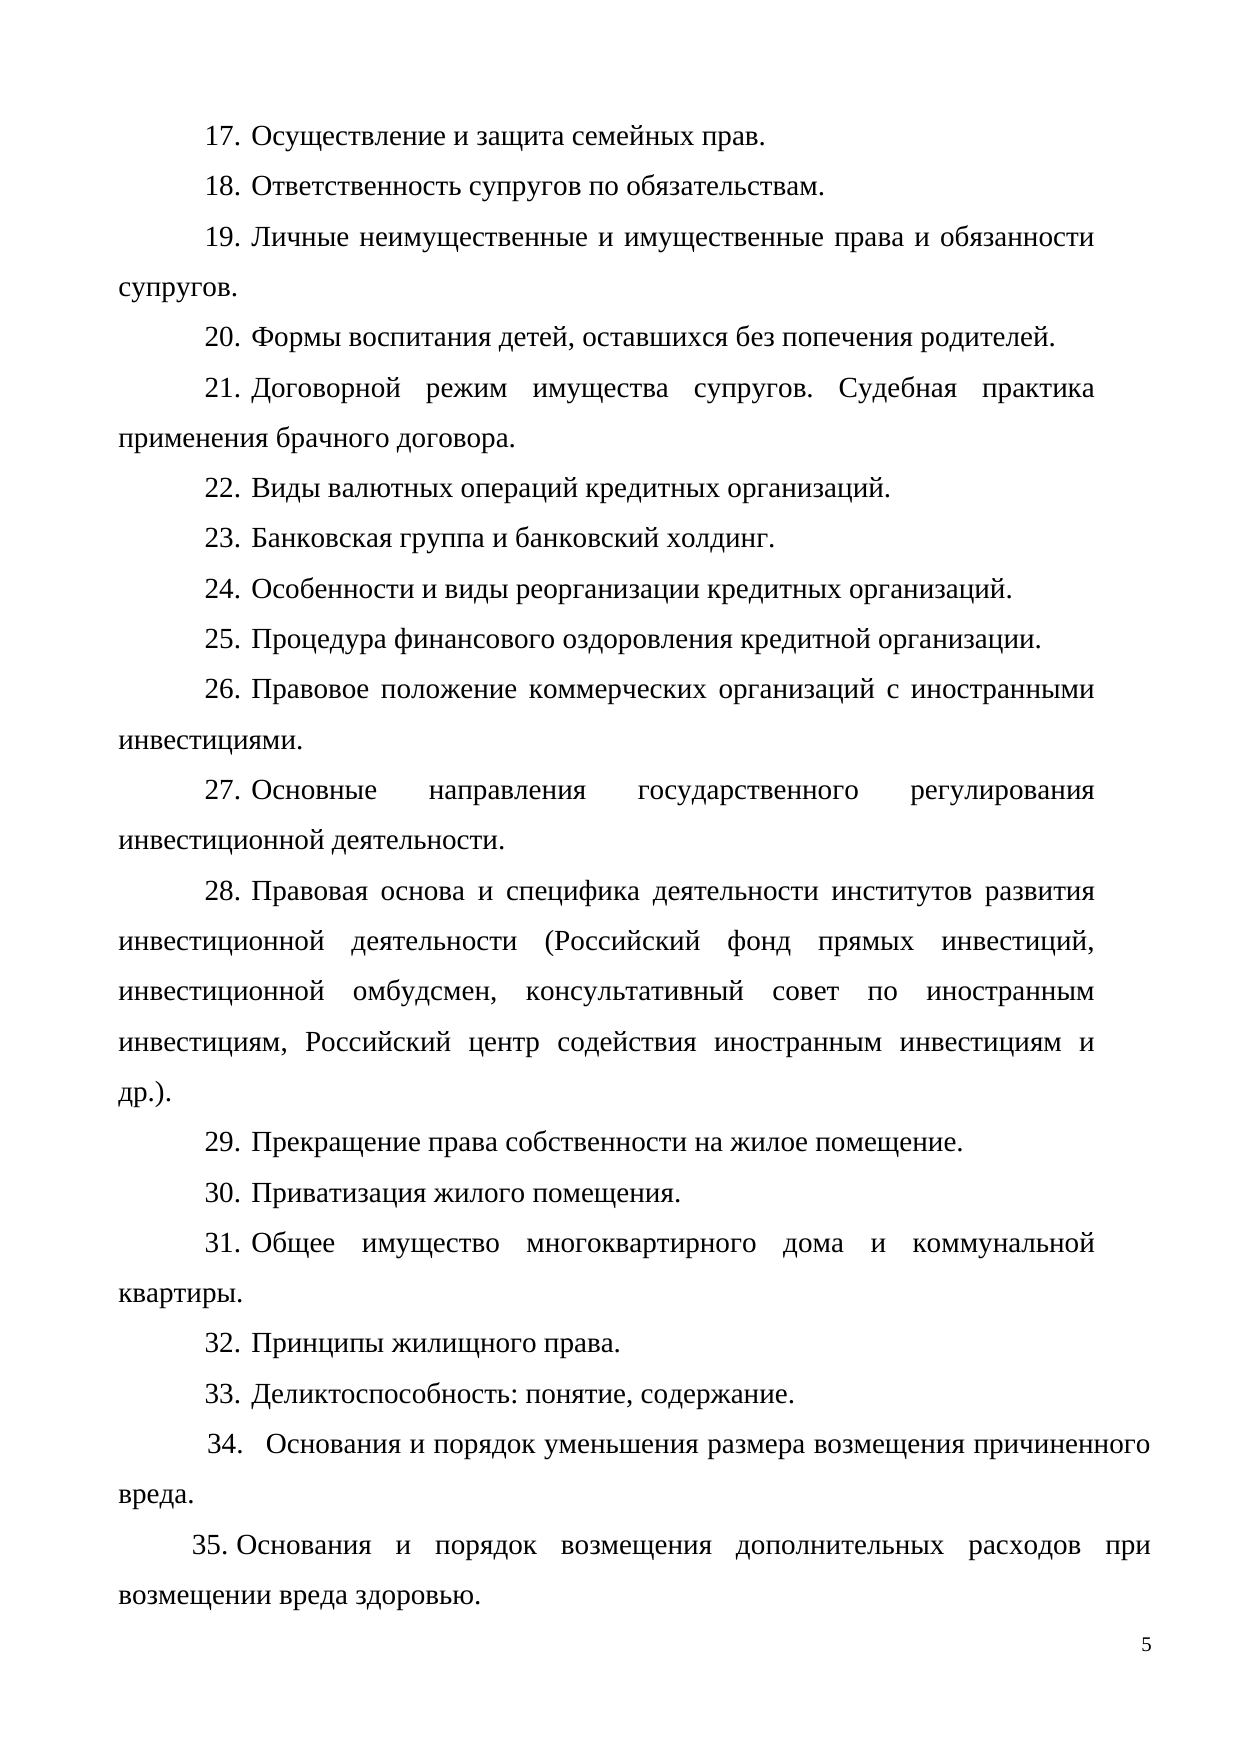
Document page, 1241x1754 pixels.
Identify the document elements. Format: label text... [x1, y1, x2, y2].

list Основания и порядок уменьшения размера возмещения причиненного вреда. [118, 1426, 1152, 1510]
list Формы воспитания детей, оставшихся без попечения родителей. [118, 319, 1095, 353]
list Ответственность супругов по обязательствам. [118, 168, 1095, 202]
list Личные неимущественные и имущественные права и обязанности супругов. [118, 219, 1095, 303]
list Правовая основа и специфика деятельности институтов развития инвестиционной деятельности (Российский фонд прямых инвестиций, инвестиционной омбудсмен, консультативный совет по иностранным инвестициям, Российский центр содействия иностранным инвестициям и др.). [118, 873, 1095, 1108]
list Банковская группа и банковский холдинг. [118, 521, 1095, 554]
list Основания и порядок возмещения дополнительных расходов при возмещении вреда здоровью. [118, 1527, 1152, 1611]
list Прекращение права собственности на жилое помещение. [118, 1124, 1095, 1158]
list Правовое положение коммерческих организаций с иностранными инвестициями. [118, 672, 1095, 755]
list Осуществление и защита семейных прав. [118, 118, 1095, 152]
list Виды валютных операций кредитных организаций. [118, 470, 1095, 504]
list Основные направления государственного регулирования инвестиционной деятельности. [118, 772, 1095, 856]
list Особенности и виды реорганизации кредитных организаций. [118, 571, 1095, 604]
list Процедура финансового оздоровления кредитной организации. [118, 621, 1095, 655]
list Деликтоспособность: понятие, содержание. [118, 1376, 1095, 1409]
list Договорной режим имущества супругов. Судебная практика применения брачного договора. [118, 370, 1095, 453]
list Приватизация жилого помещения. [118, 1175, 1095, 1208]
list Принципы жилищного права. [118, 1326, 1095, 1359]
list Общее имущество многоквартирного дома и коммунальной квартиры. [118, 1225, 1095, 1309]
